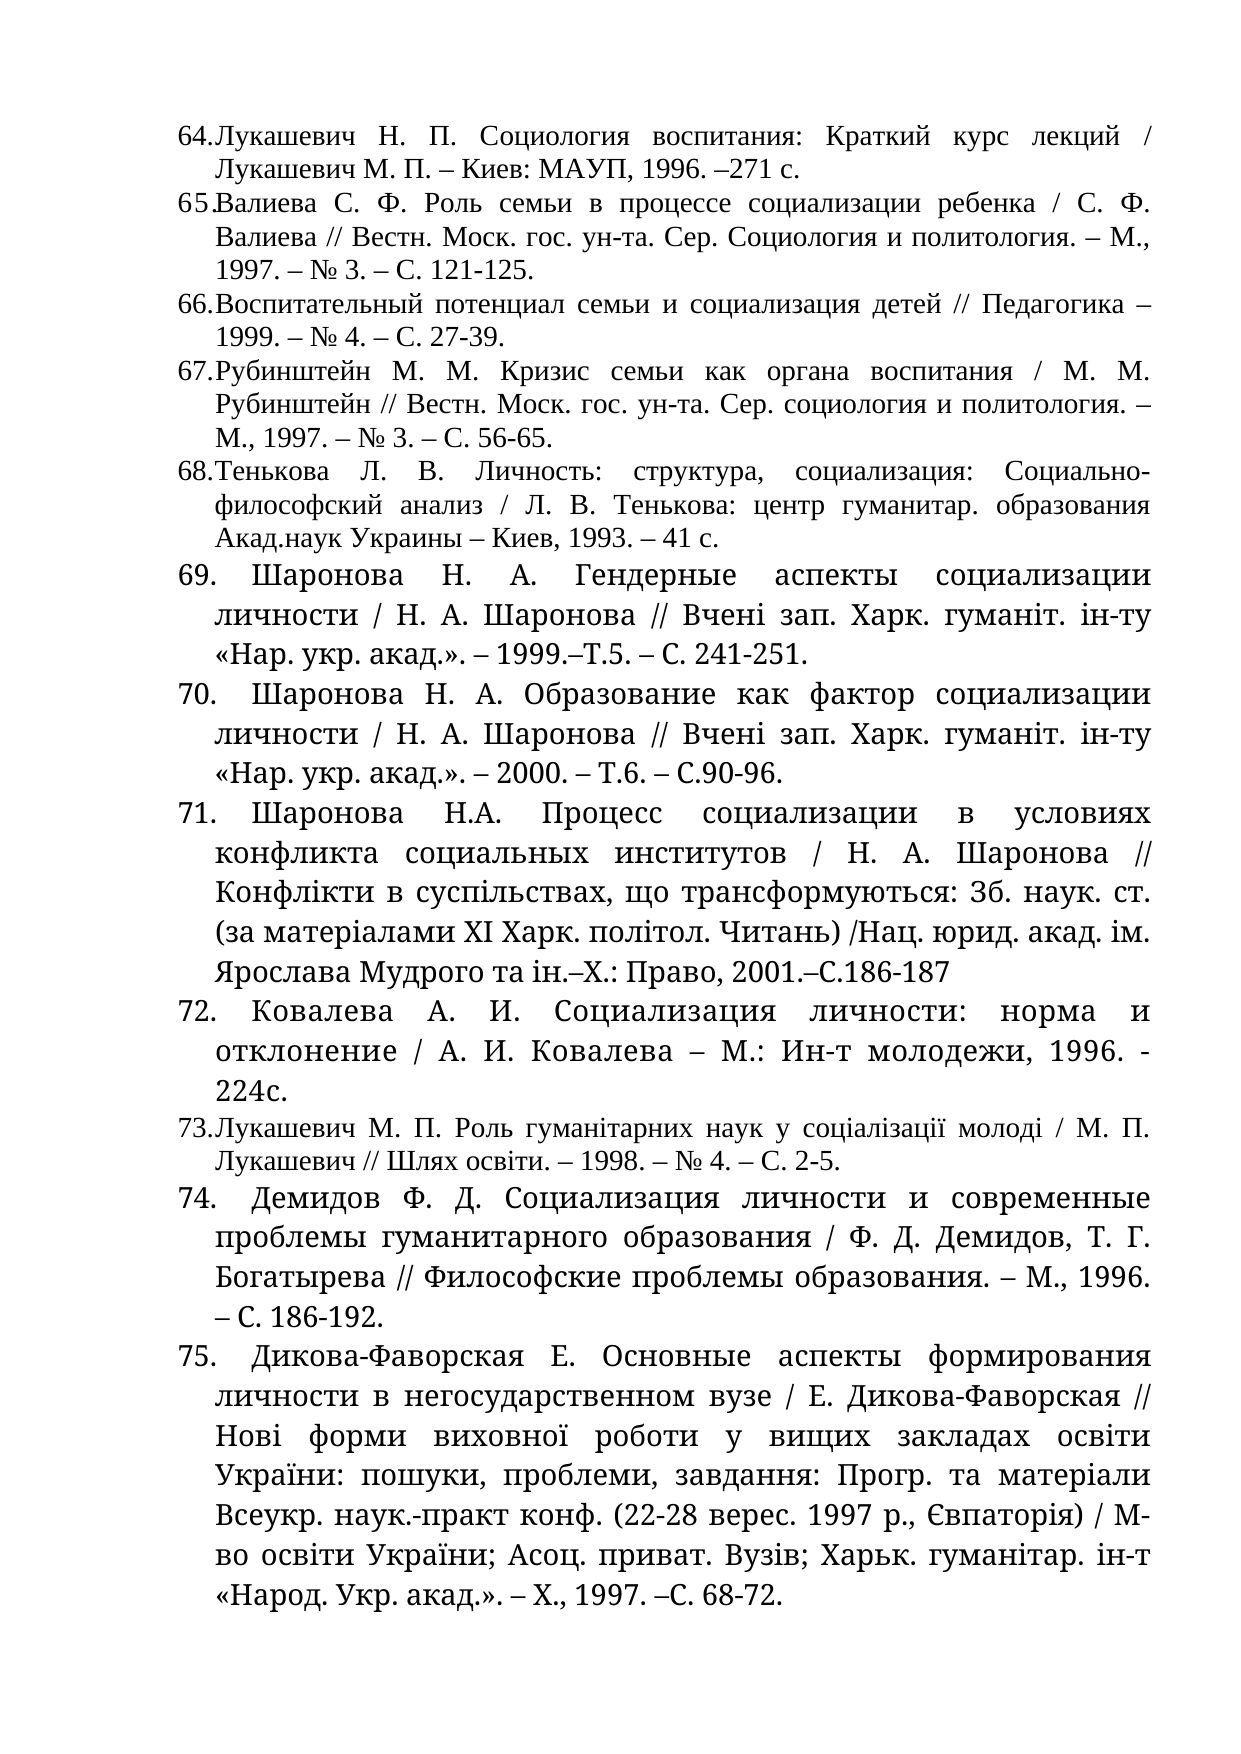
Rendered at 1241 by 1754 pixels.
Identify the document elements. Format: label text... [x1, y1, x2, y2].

list Тенькова Л. В. Личность: структура, социализация: Социально-философский анализ / Л. В. Тенькова: центр гуманитар. образования Акад.наук Украины – Киев, 1993. – 41 с. [177, 453, 1152, 554]
list Рубинштейн М. М. Кризис семьи как органа воспитания / М. М. Рубинштейн // Вестн. Моск. гос. ун-та. Сер. социология и политология. – М., 1997. – № 3. – С. 56-65. [177, 353, 1152, 453]
list Шаронова Н. А. Гендерные аспекты социализации личности / Н. А. Шаронова // Вчені зап. Харк. гуманіт. ін-ту «Нар. укр. акад.». – 1999.–Т.5. – С. 241-251. [177, 554, 1152, 673]
list Демидов Ф. Д. Социализация личности и современные проблемы гуманитарного образования / Ф. Д. Демидов, Т. Г. Богатырева // Философские проблемы образования. – М., 1996. – С. 186-192. [177, 1177, 1152, 1336]
list Ковалева А. И. Социализация личности: норма и отклонение / А. И. Ковалева – М.: Ин-т молодежи, 1996. - 224с. [177, 991, 1152, 1110]
list Валиева С. Ф. Роль семьи в процессе социализации ребенка / С. Ф. Валиева // Вестн. Моск. гос. ун-та. Сер. Социология и политология. – М., 1997. – № 3. – С. 121-125. [177, 185, 1152, 286]
list Лукашевич Н. П. Социология воспитания: Краткий курс лекций / Лукашевич М. П. – Киев: МАУП, 1996. –271 с. [177, 118, 1152, 185]
list Лукашевич М. П. Роль гуманiтарних наук у соцiалiзацiї молодi / М. П. Лукашевич // Шлях освiти. – 1998. – № 4. – С. 2-5. [177, 1110, 1152, 1177]
list Шаронова Н. А. Образование как фактор социализации личности / Н. А. Шаронова // Вчені зап. Харк. гуманіт. ін-ту «Нар. укр. акад.». – 2000. – Т.6. – С.90-96. [177, 673, 1152, 792]
list Шаронова Н.А. Процесс социализации в условиях конфликта социальных институтов / Н. А. Шаронова // Конфлікти в суспільствах, що трансформуються: Зб. наук. ст.(за матеріалами ХІ Харк. політол. Читань) /Нац. юрид. акад. ім. Ярослава Мудрого та ін.–Х.: Право, 2001.–С.186-187 [177, 792, 1152, 991]
list Воспитательный потенциал семьи и социализация детей // Педагогика –1999. – № 4. – С. 27-39. [177, 286, 1152, 353]
list Дикова-Фаворская Е. Основные аспекты формирования личности в негосударственном вузе / Е. Дикова-Фаворская // Нові форми виховної роботи у вищих закладах освіти України: пошуки, проблеми, завдання: Прогр. та матеріали Всеукр. наук.-практ конф. (22-28 верес. 1997 р., Євпаторія) / М-во освіти України; Асоц. приват. Вузів; Харьк. гуманітар. ін-т «Народ. Укр. акад.». – Х., 1997. –С. 68-72. [177, 1336, 1152, 1613]
